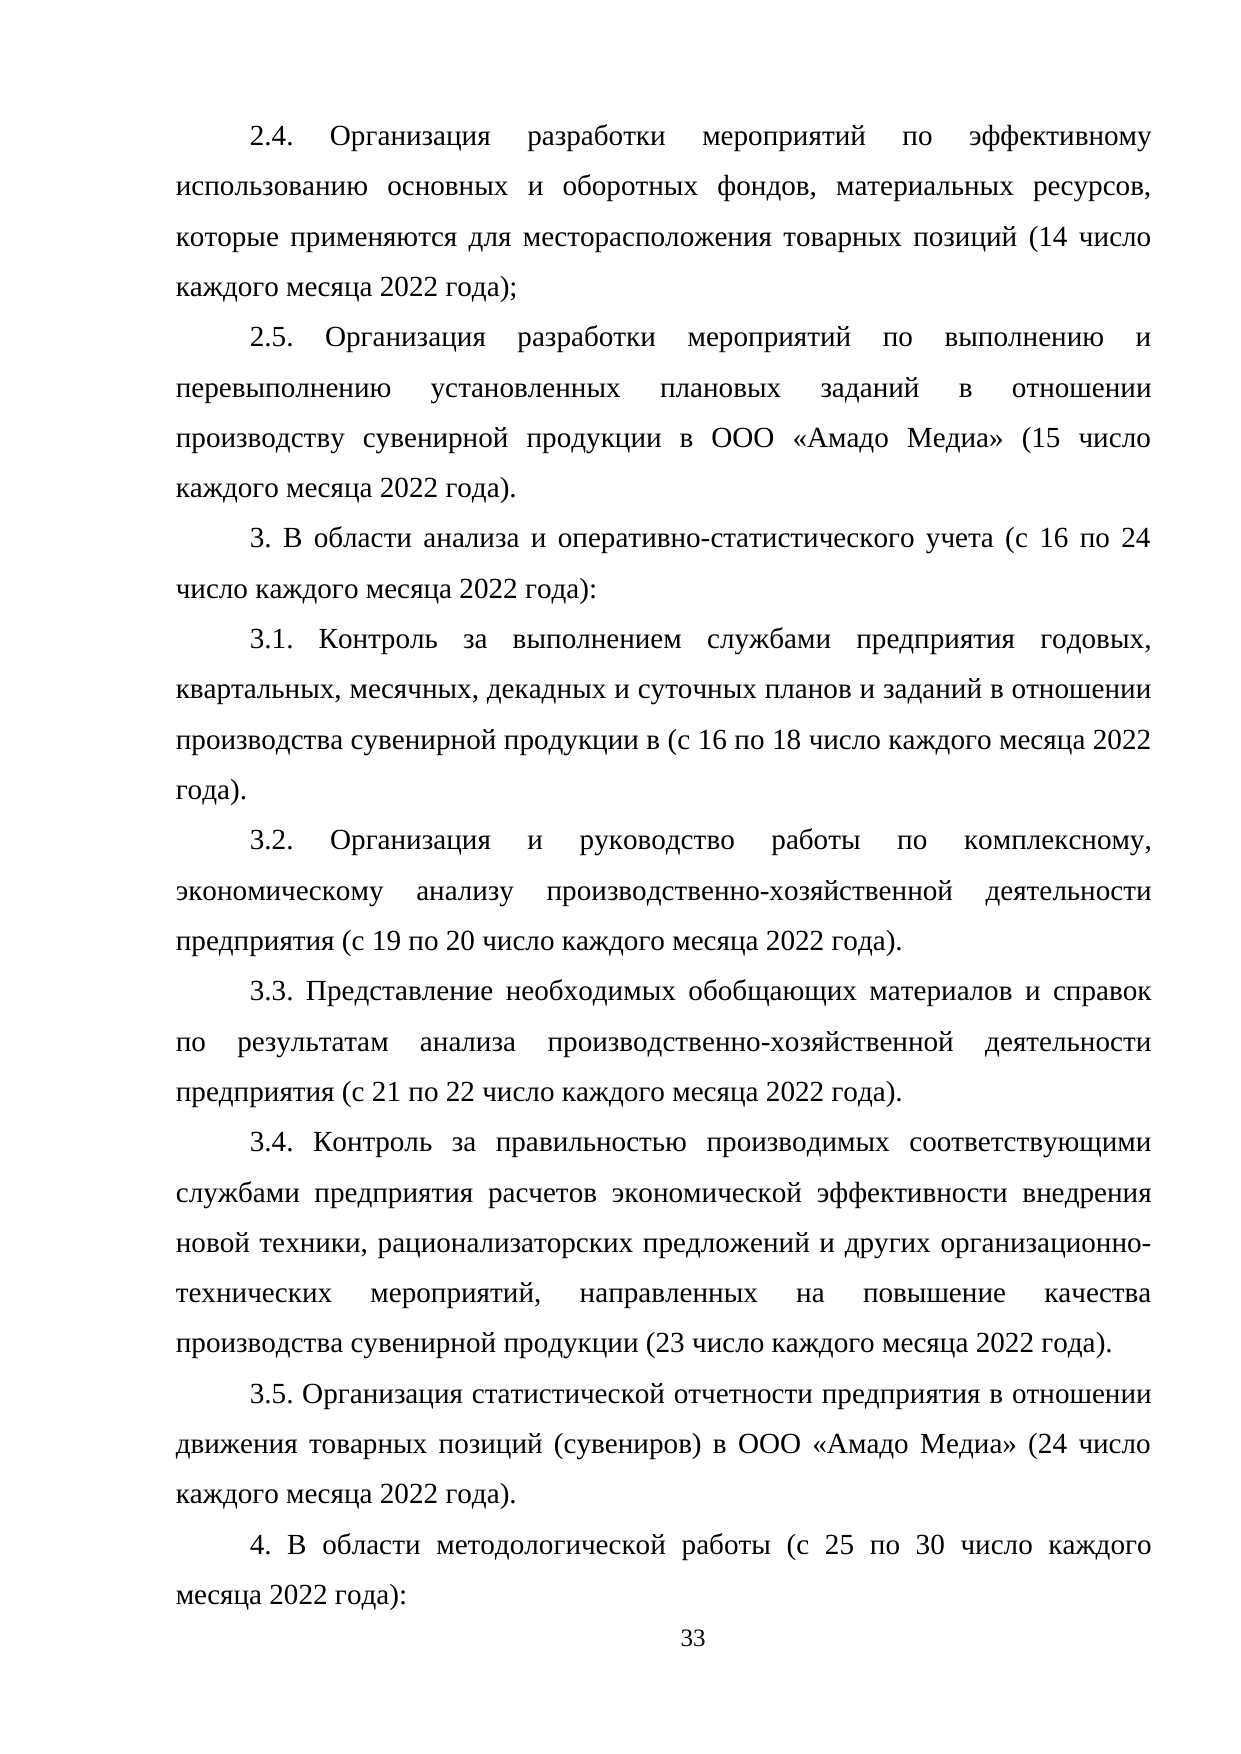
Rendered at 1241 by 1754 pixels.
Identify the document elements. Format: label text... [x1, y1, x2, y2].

text 3.5. Организация статистической отчетности предприятия в отношении движения товарных позиций (сувениров) в ООО «Амадо Медиа» (24 число каждого месяца 2022 года). [176, 1376, 1152, 1510]
text 3.3. Представление необходимых обобщающих материалов и справок по результатам анализа производственно-хозяйственной деятельности предприятия (с 21 по 22 число каждого месяца 2022 года). [176, 973, 1152, 1108]
text 3.4. Контроль за правильностью производимых соответствующими службами предприятия расчетов экономической эффективности внедрения новой техники, рационализаторских предложений и других организационно-технических мероприятий, направленных на повышение качества производства сувенирной продукции (23 число каждого месяца 2022 года). [176, 1124, 1152, 1359]
text 2.4. Организация разработки мероприятий по эффективному использованию основных и оборотных фондов, материальных ресурсов, которые применяются для месторасположения товарных позиций (14 число каждого месяца 2022 года); [176, 118, 1152, 303]
text 2.5. Организация разработки мероприятий по выполнению и перевыполнению установленных плановых заданий в отношении производству сувенирной продукции в ООО «Амадо Медиа» (15 число каждого месяца 2022 года). [176, 319, 1152, 504]
text 3.2. Организация и руководство работы по комплексному, экономическому анализу производственно-хозяйственной деятельности предприятия (с 19 по 20 число каждого месяца 2022 года). [176, 822, 1152, 957]
text 4. В области методологической работы (с 25 по 30 число каждого месяца 2022 года): [176, 1527, 1152, 1611]
text 3.1. Контроль за выполнением службами предприятия годовых, квартальных, месячных, декадных и суточных планов и заданий в отношении производства сувенирной продукции в (с 16 по 18 число каждого месяца 2022 года). [176, 621, 1152, 806]
text 3. В области анализа и оперативно-статистического учета (с 16 по 24 число каждого месяца 2022 года): [176, 521, 1152, 604]
